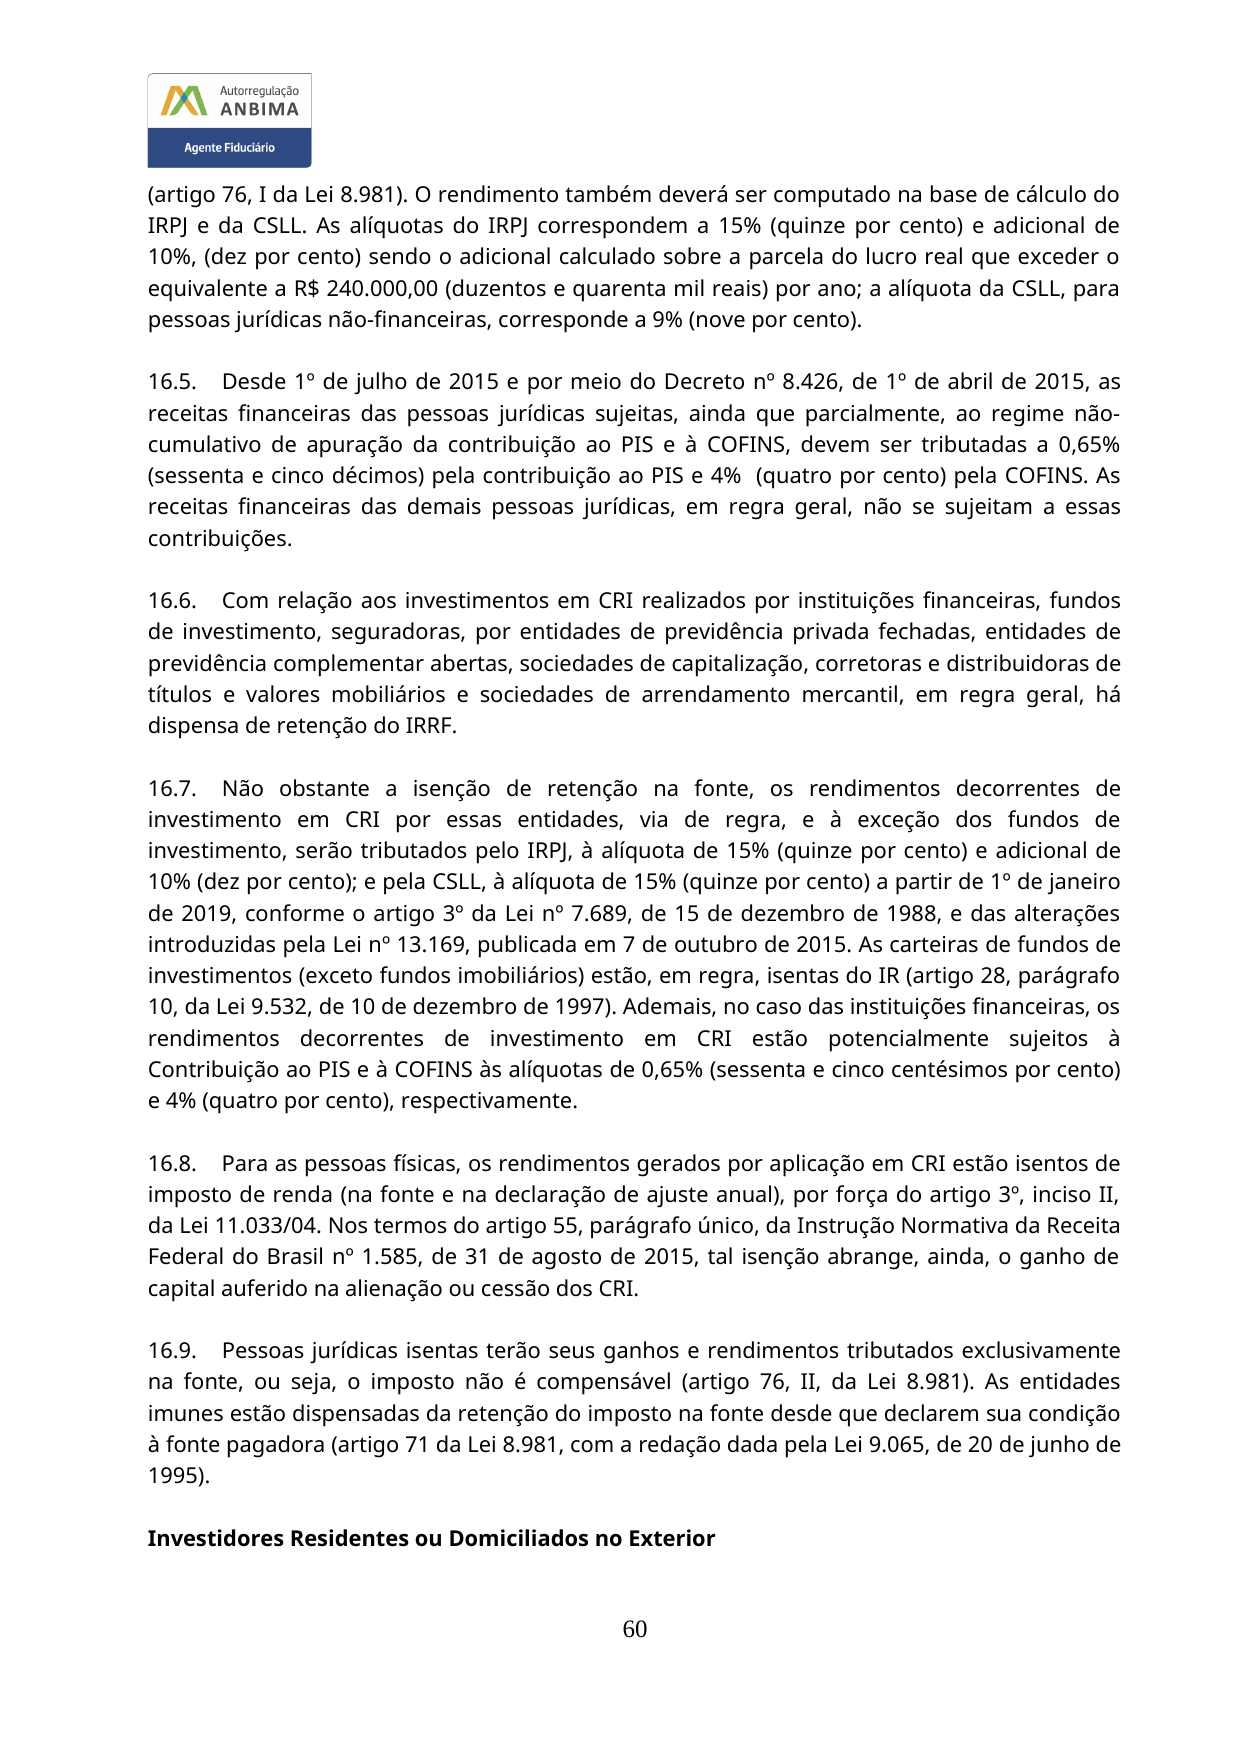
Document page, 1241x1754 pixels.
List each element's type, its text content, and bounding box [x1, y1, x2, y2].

list Com relação aos investimentos em CRI realizados por instituições financeiras, fundos de investimento, seguradoras, por entidades de previdência privada fechadas, entidades de previdência complementar abertas, sociedades de capitalização, corretoras e distribuidoras de títulos e valores mobiliários e sociedades de arrendamento mercantil, em regra geral, há dispensa de retenção do IRRF. [148, 583, 1122, 740]
list Desde 1º de julho de 2015 e por meio do Decreto nº 8.426, de 1º de abril de 2015, as receitas financeiras das pessoas jurídicas sujeitas, ainda que parcialmente, ao regime não-cumulativo de apuração da contribuição ao PIS e à COFINS, devem ser tributadas a 0,65% (sessenta e cinco décimos) pela contribuição ao PIS e 4% (quatro por cento) pela COFINS. As receitas financeiras das demais pessoas jurídicas, em regra geral, não se sujeitam a essas contribuições. [148, 365, 1122, 552]
list Para as pessoas físicas, os rendimentos gerados por aplicação em CRI estão isentos de imposto de renda (na fonte e na declaração de ajuste anual), por força do artigo 3º, inciso II, da Lei 11.033/04. Nos termos do artigo 55, parágrafo único, da Instrução Normativa da Receita Federal do Brasil nº 1.585, de 31 de agosto de 2015, tal isenção abrange, ainda, o ganho de capital auferido na alienação ou cessão dos CRI. [148, 1146, 1122, 1302]
list Pessoas jurídicas isentas terão seus ganhos e rendimentos tributados exclusivamente na fonte, ou seja, o imposto não é compensável (artigo 76, II, da Lei 8.981). As entidades imunes estão dispensadas da retenção do imposto na fonte desde que declarem sua condição à fonte pagadora (artigo 71 da Lei 8.981, com a redação dada pela Lei 9.065, de 20 de junho de 1995). [148, 1333, 1122, 1490]
picture [147, 73, 312, 168]
text Investidores Residentes ou Domiciliados no Exterior [148, 1521, 1122, 1552]
list Não obstante a isenção de retenção na fonte, os rendimentos decorrentes de investimento em CRI por essas entidades, via de regra, e à exceção dos fundos de investimento, serão tributados pelo IRPJ, à alíquota de 15% (quinze por cento) e adicional de 10% (dez por cento); e pela CSLL, à alíquota de 15% (quinze por cento) a partir de 1º de janeiro de 2019, conforme o artigo 3º da Lei nº 7.689, de 15 de dezembro de 1988, e das alterações introduzidas pela Lei nº 13.169, publicada em 7 de outubro de 2015. As carteiras de fundos de investimentos (exceto fundos imobiliários) estão, em regra, isentas do IR (artigo 28, parágrafo 10, da Lei 9.532, de 10 de dezembro de 1997). Ademais, no caso das instituições financeiras, os rendimentos decorrentes de investimento em CRI estão potencialmente sujeitos à Contribuição ao PIS e à COFINS às alíquotas de 0,65% (sessenta e cinco centésimos por cento) e 4% (quatro por cento), respectivamente. [148, 771, 1122, 1115]
